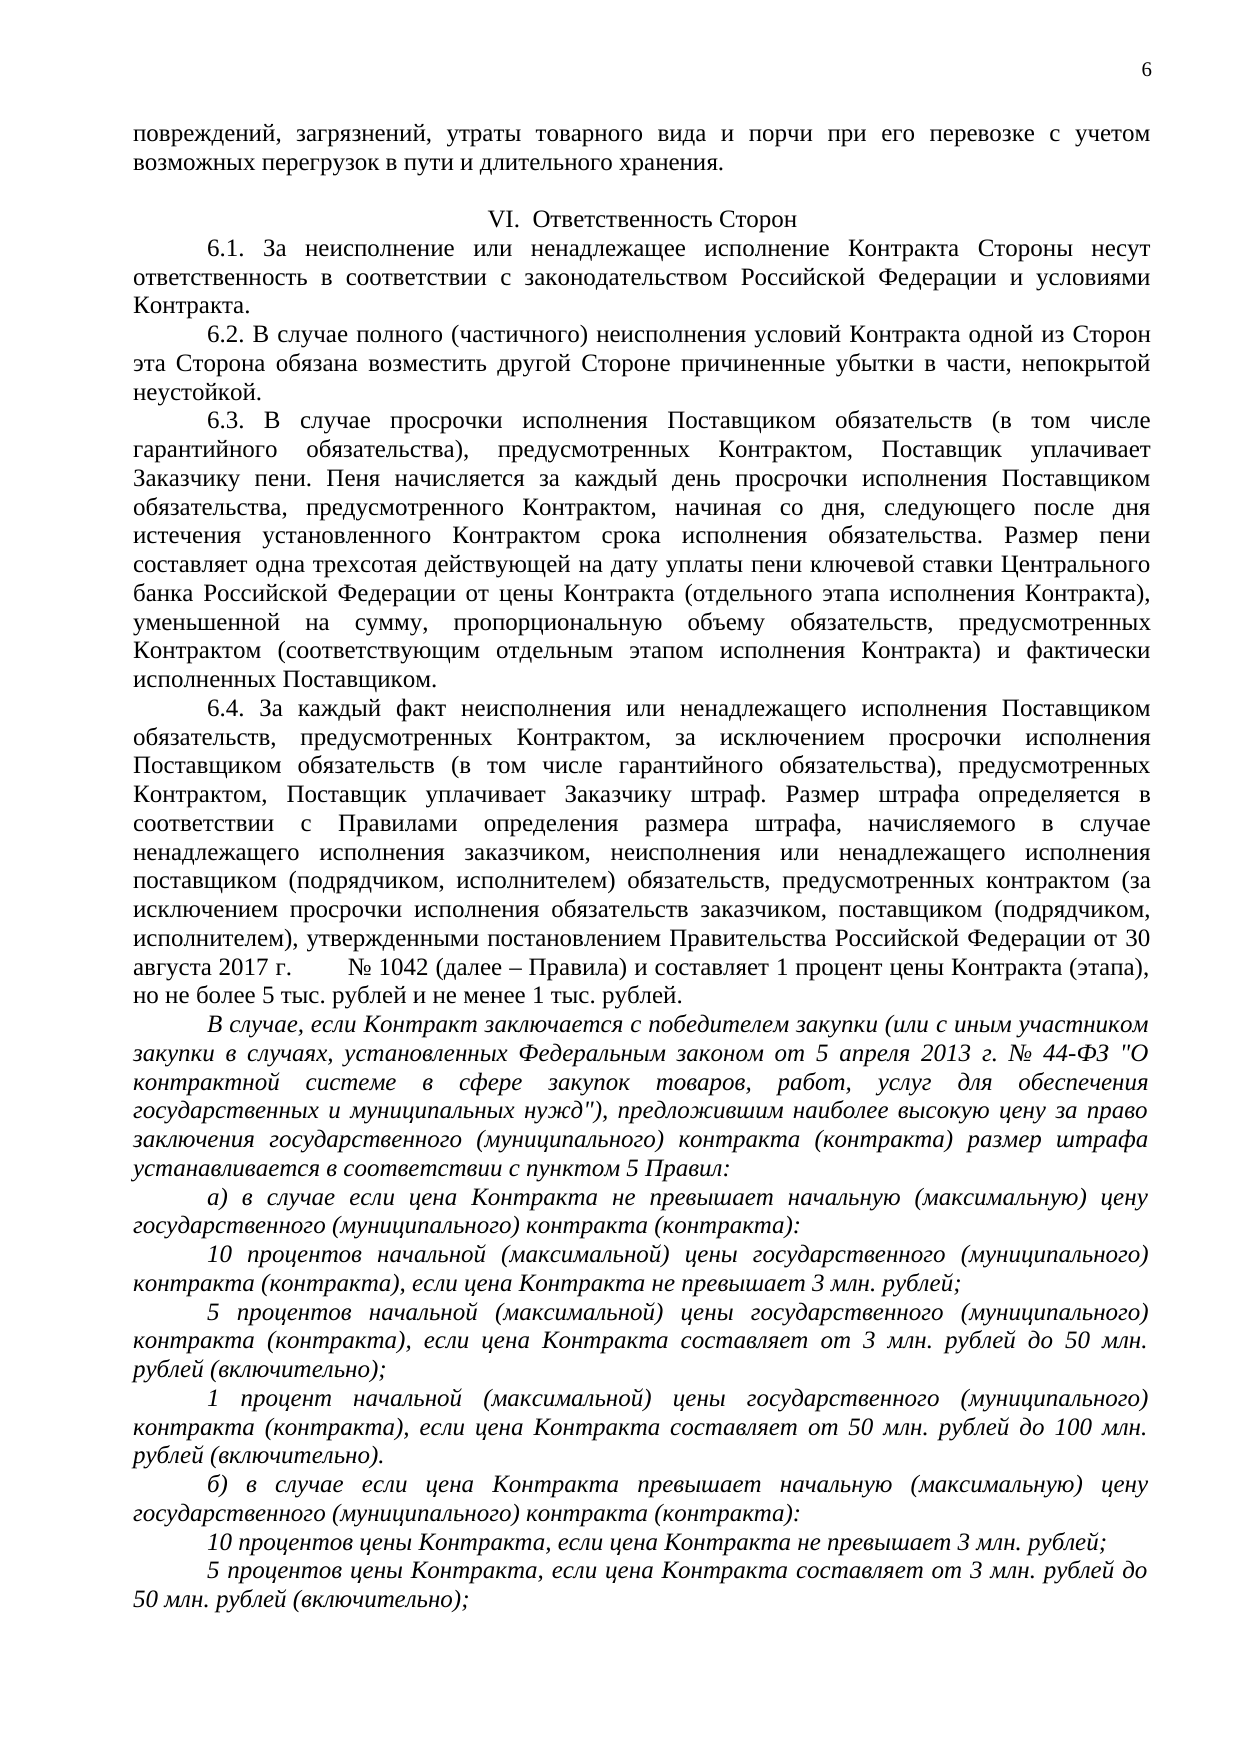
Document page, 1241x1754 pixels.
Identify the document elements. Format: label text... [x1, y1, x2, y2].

text 1 процент начальной (максимальной) цены государственного (муниципального) контракта (контракта), если цена Контракта составляет от 50 млн. рублей до 100 млн. рублей (включительно). [133, 1383, 1152, 1469]
text б) в случае если цена Контракта превышает начальную (максимальную) цену государственного (муниципального) контракта (контракта): [133, 1469, 1152, 1527]
text 6.2. В случае полного (частичного) неисполнения условий Контракта одной из Сторон эта Сторона обязана возместить другой Стороне причиненные убытки в части, непокрытой неустойкой. [133, 319, 1152, 406]
text 10 процентов цены Контракта, если цена Контракта не превышает 3 млн. рублей; [133, 1527, 1152, 1556]
text 6.3. В случае просрочки исполнения Поставщиком обязательств (в том числе гарантийного обязательства), предусмотренных Контрактом, Поставщик уплачивает Заказчику пени. Пеня начисляется за каждый день просрочки исполнения Поставщиком обязательства, предусмотренного Контрактом, начиная со дня, следующего после дня истечения установленного Контрактом срока исполнения обязательства. Размер пени составляет одна трехсотая действующей на дату уплаты пени ключевой ставки Центрального банка Российской Федерации от цены Контракта (отдельного этапа исполнения Контракта), уменьшенной на сумму, пропорциональную объему обязательств, предусмотренных Контрактом (соответствующим отдельным этапом исполнения Контракта) и фактически исполненных Поставщиком. [133, 406, 1152, 693]
text В случае, если Контракт заключается с победителем закупки (или с иным участником закупки в случаях, установленных Федеральным законом от 5 апреля 2013 г. № 44-ФЗ "О контрактной системе в сфере закупок товаров, работ, услуг для обеспечения государственных и муниципальных нужд"), предложившим наиболее высокую цену за право заключения государственного (муниципального) контракта (контракта) размер штрафа устанавливается в соответствии с пунктом 5 Правил: [133, 1009, 1152, 1182]
text 5 процентов начальной (максимальной) цены государственного (муниципального) контракта (контракта), если цена Контракта составляет от 3 млн. рублей до 50 млн. рублей (включительно); [133, 1297, 1152, 1383]
text 5 процентов цены Контракта, если цена Контракта составляет от 3 млн. рублей до 50 млн. рублей (включительно); [133, 1556, 1152, 1613]
text а) в случае если цена Контракта не превышает начальную (максимальную) цену государственного (муниципального) контракта (контракта): [133, 1182, 1152, 1239]
text 6.1. За неисполнение или ненадлежащее исполнение Контракта Стороны несут ответственность в соответствии с законодательством Российской Федерации и условиями Контракта. [133, 233, 1152, 319]
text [133, 118, 1152, 176]
text VI. Ответственность Сторон [133, 204, 1152, 233]
text 10 процентов начальной (максимальной) цены государственного (муниципального) контракта (контракта), если цена Контракта не превышает 3 млн. рублей; [133, 1239, 1152, 1297]
text 6.4. За каждый факт неисполнения или ненадлежащего исполнения Поставщиком обязательств, предусмотренных Контрактом, за исключением просрочки исполнения Поставщиком обязательств (в том числе гарантийного обязательства), предусмотренных Контрактом, Поставщик уплачивает Заказчику штраф. Размер штрафа определяется в соответствии с Правилами определения размера штрафа, начисляемого в случае ненадлежащего исполнения заказчиком, неисполнения или ненадлежащего исполнения поставщиком (подрядчиком, исполнителем) обязательств, предусмотренных контрактом (за исключением просрочки исполнения обязательств заказчиком, поставщиком (подрядчиком, исполнителем), утвержденными постановлением Правительства Российской Федерации от 30 августа 2017 г. № 1042 (далее – Правила) и составляет 1 процент цены Контракта (этапа), но не более 5 тыс. рублей и не менее 1 тыс. рублей. [133, 693, 1152, 1009]
